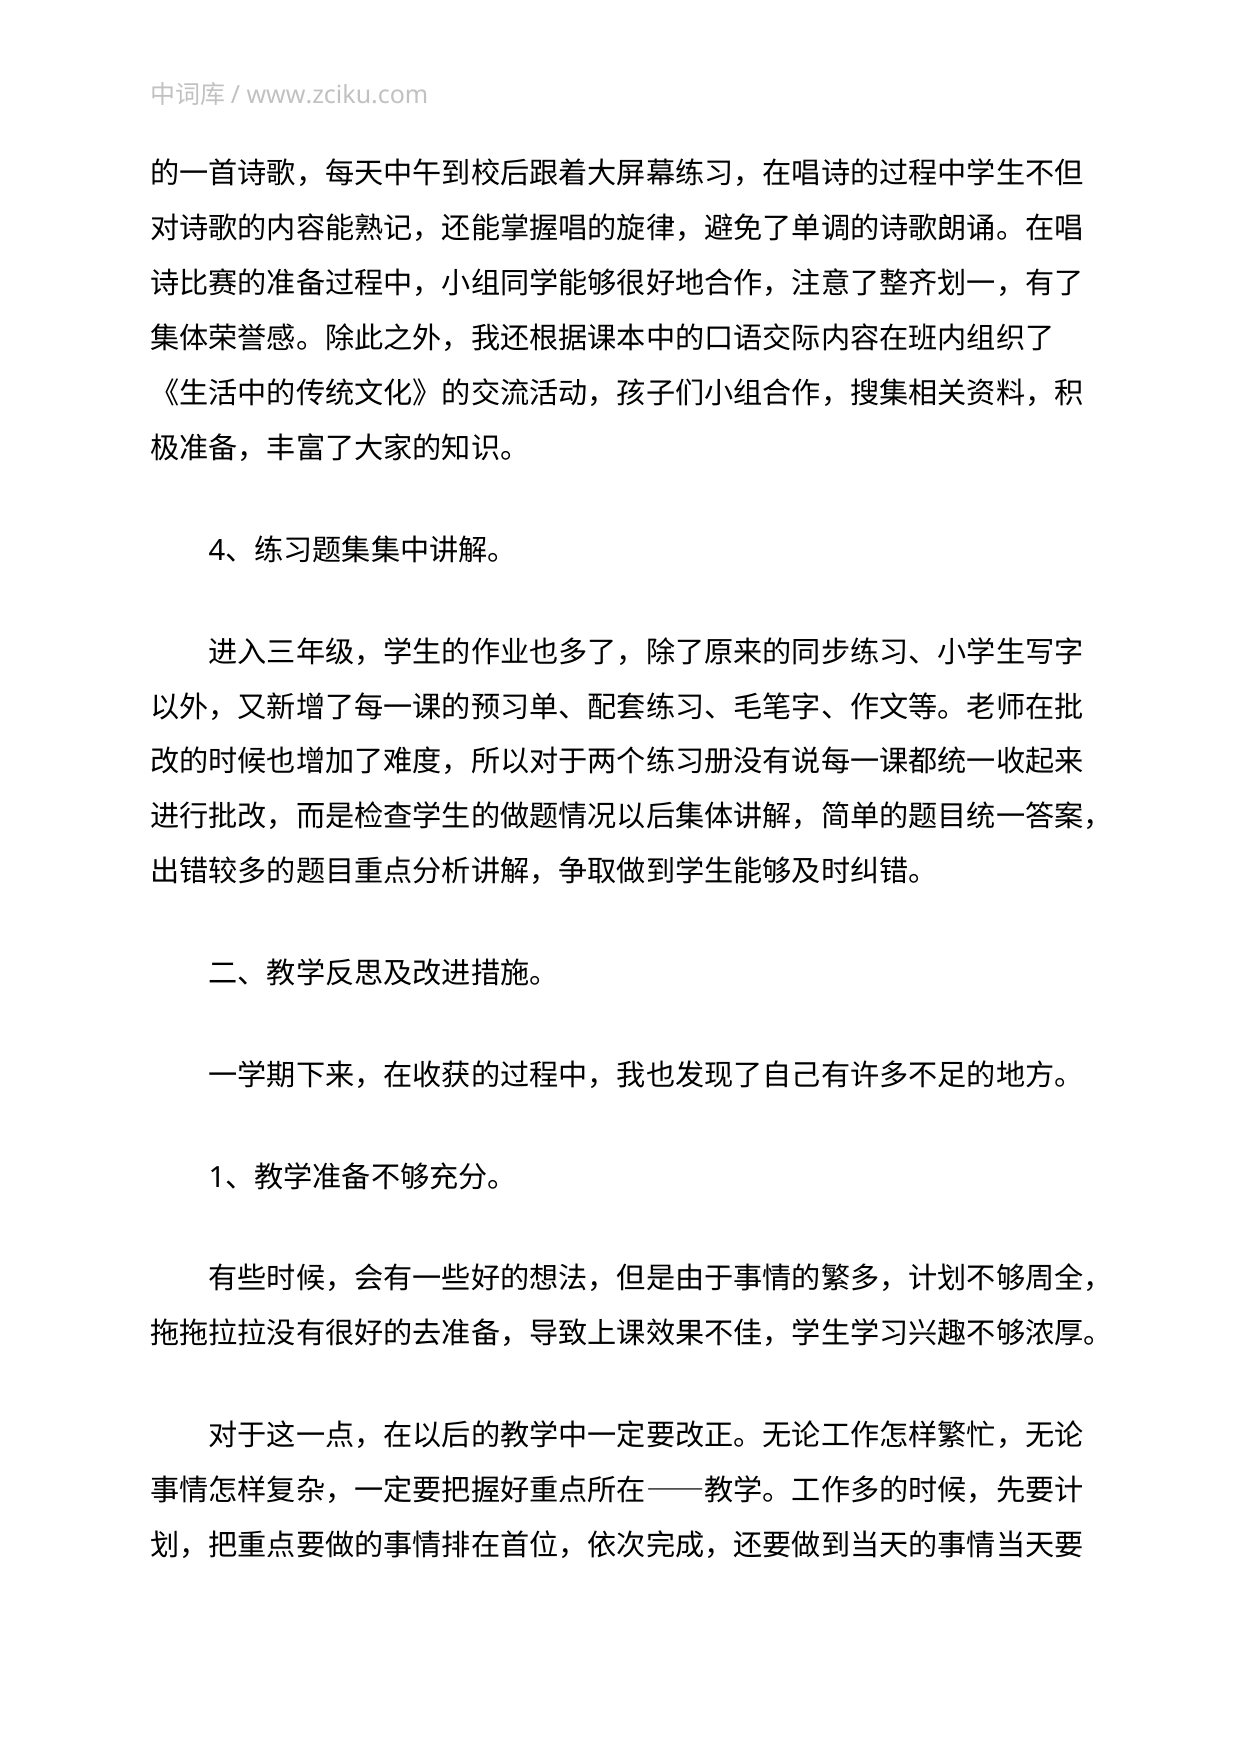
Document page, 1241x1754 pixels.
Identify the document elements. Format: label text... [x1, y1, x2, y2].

text 4、练习题集集中讲解。 [150, 526, 1090, 569]
text 进入三年级，学生的作业也多了，除了原来的同步练习、小学生写字以外，又新增了每一课的预习单、配套练习、毛笔字、作文等。老师在批改的时候也增加了难度，所以对于两个练习册没有说每一课都统一收起来进行批改，而是检查学生的做题情况以后集体讲解，简单的题目统一答案，出错较多的题目重点分析讲解，争取做到学生能够及时纠错。 [150, 628, 1090, 890]
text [150, 150, 1090, 467]
text 有些时候，会有一些好的想法，但是由于事情的繁多，计划不够周全，拖拖拉拉没有很好的去准备，导致上课效果不佳，学生学习兴趣不够浓厚。 [150, 1255, 1090, 1352]
text 1、教学准备不够充分。 [150, 1153, 1090, 1196]
text 二、教学反思及改进措施。 [150, 949, 1090, 992]
text 一学期下来，在收获的过程中，我也发现了自己有许多不足的地方。 [150, 1051, 1090, 1094]
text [150, 1412, 1090, 1564]
